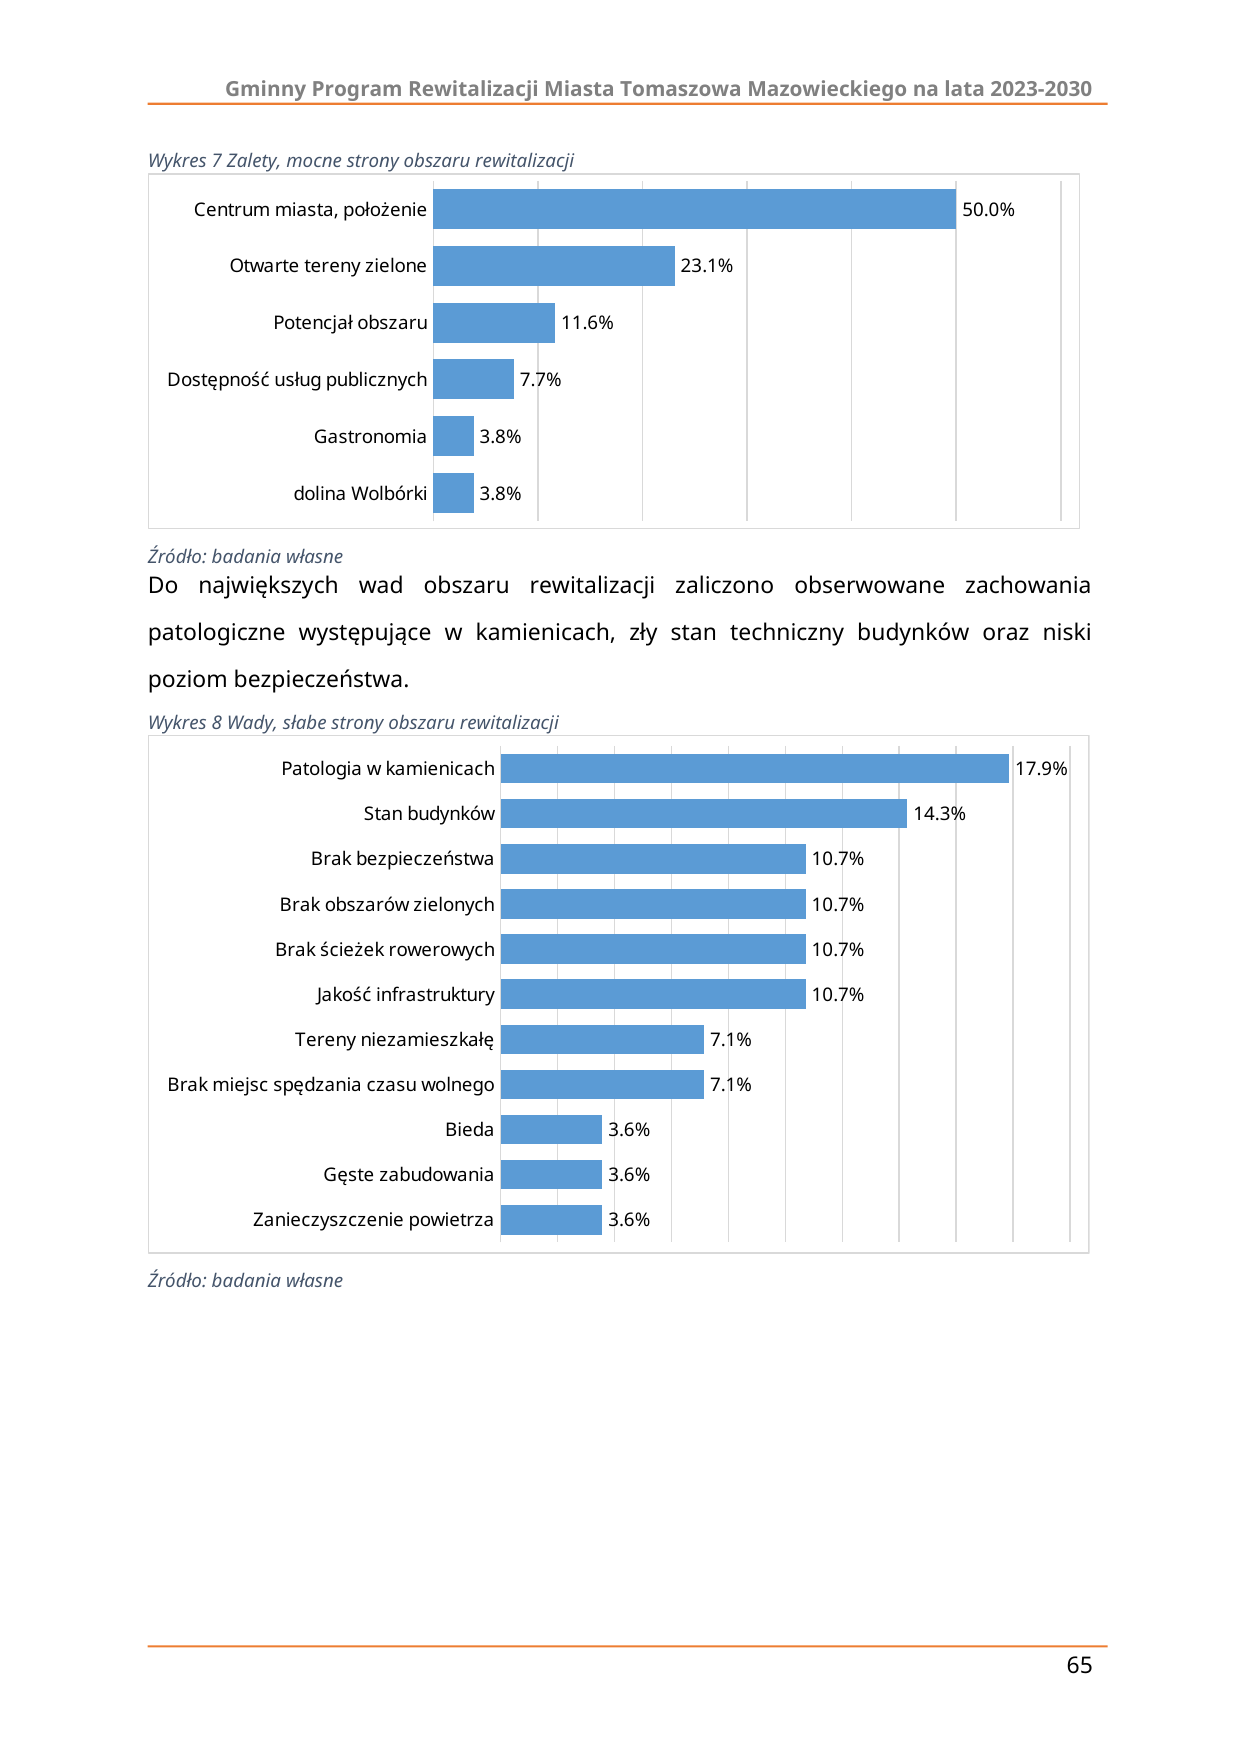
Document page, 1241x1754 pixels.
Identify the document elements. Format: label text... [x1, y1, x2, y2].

text Źródło: badania własne [148, 1268, 1093, 1293]
text Źródło: badania własne [148, 543, 1093, 569]
text Wykres 8 Wady, słabe strony obszaru rewitalizacji [148, 709, 1093, 735]
text Do największych wad obszaru rewitalizacji zaliczono obserwowane zachowania patologiczne występujące w kamienicach, zły stan techniczny budynków oraz niski poziom bezpieczeństwa. [148, 569, 1093, 694]
text Wykres 7 Zalety, mocne strony obszaru rewitalizacji [148, 148, 1093, 173]
